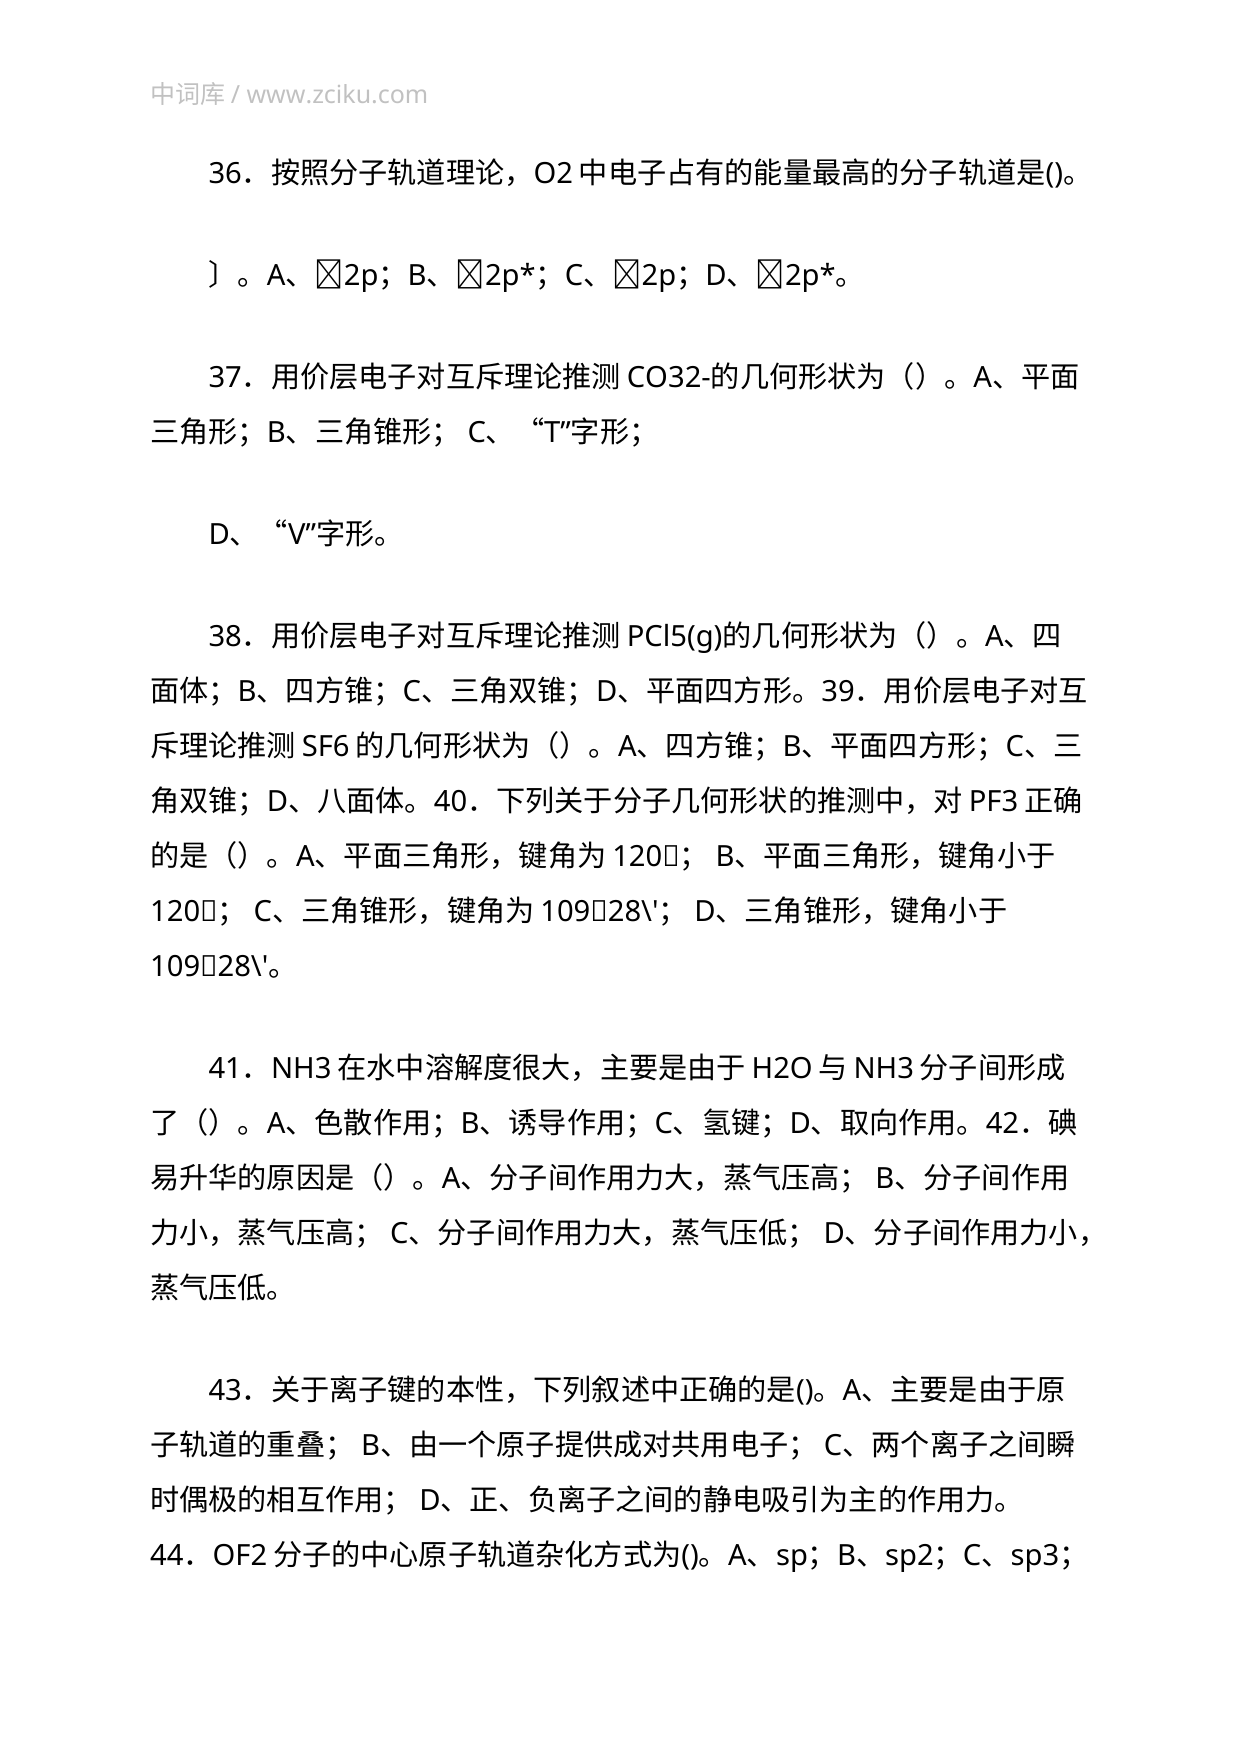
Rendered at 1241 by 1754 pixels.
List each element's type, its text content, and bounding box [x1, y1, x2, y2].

text 41．NH3在水中溶解度很大，主要是由于H2O与NH3分子间形成了（）。A、色散作用；B、诱导作用；C、氢键；D、取向作用。42．碘易升华的原因是（）。A、分子间作用力大，蒸气压高； B、分子间作用力小，蒸气压高； C、分子间作用力大，蒸气压低； D、分子间作用力小，蒸气压低。 [150, 1045, 1090, 1307]
text D、“V”字形。 [150, 511, 1090, 553]
text 〕。A、2p；B、2p*；C、2p；D、2p*。 [150, 252, 1090, 294]
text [150, 1367, 1090, 1574]
text 38．用价层电子对互斥理论推测PCl5(g)的几何形状为（）。A、四面体；B、四方锥；C、三角双锥；D、平面四方形。39．用价层电子对互斥理论推测SF6的几何形状为（）。A、四方锥；B、平面四方形；C、三角双锥；D、八面体。40．下列关于分子几何形状的推测中，对PF3正确的是（）。A、平面三角形，键角为120； B、平面三角形，键角小于120； C、三角锥形，键角为10928\'； D、三角锥形，键角小于10928\'。 [150, 613, 1090, 985]
text 37．用价层电子对互斥理论推测CO32-的几何形状为（）。A、平面三角形；B、三角锥形； C、“T”字形； [150, 354, 1090, 451]
text 36．按照分子轨道理论，O2中电子占有的能量最高的分子轨道是()。 [150, 150, 1090, 192]
